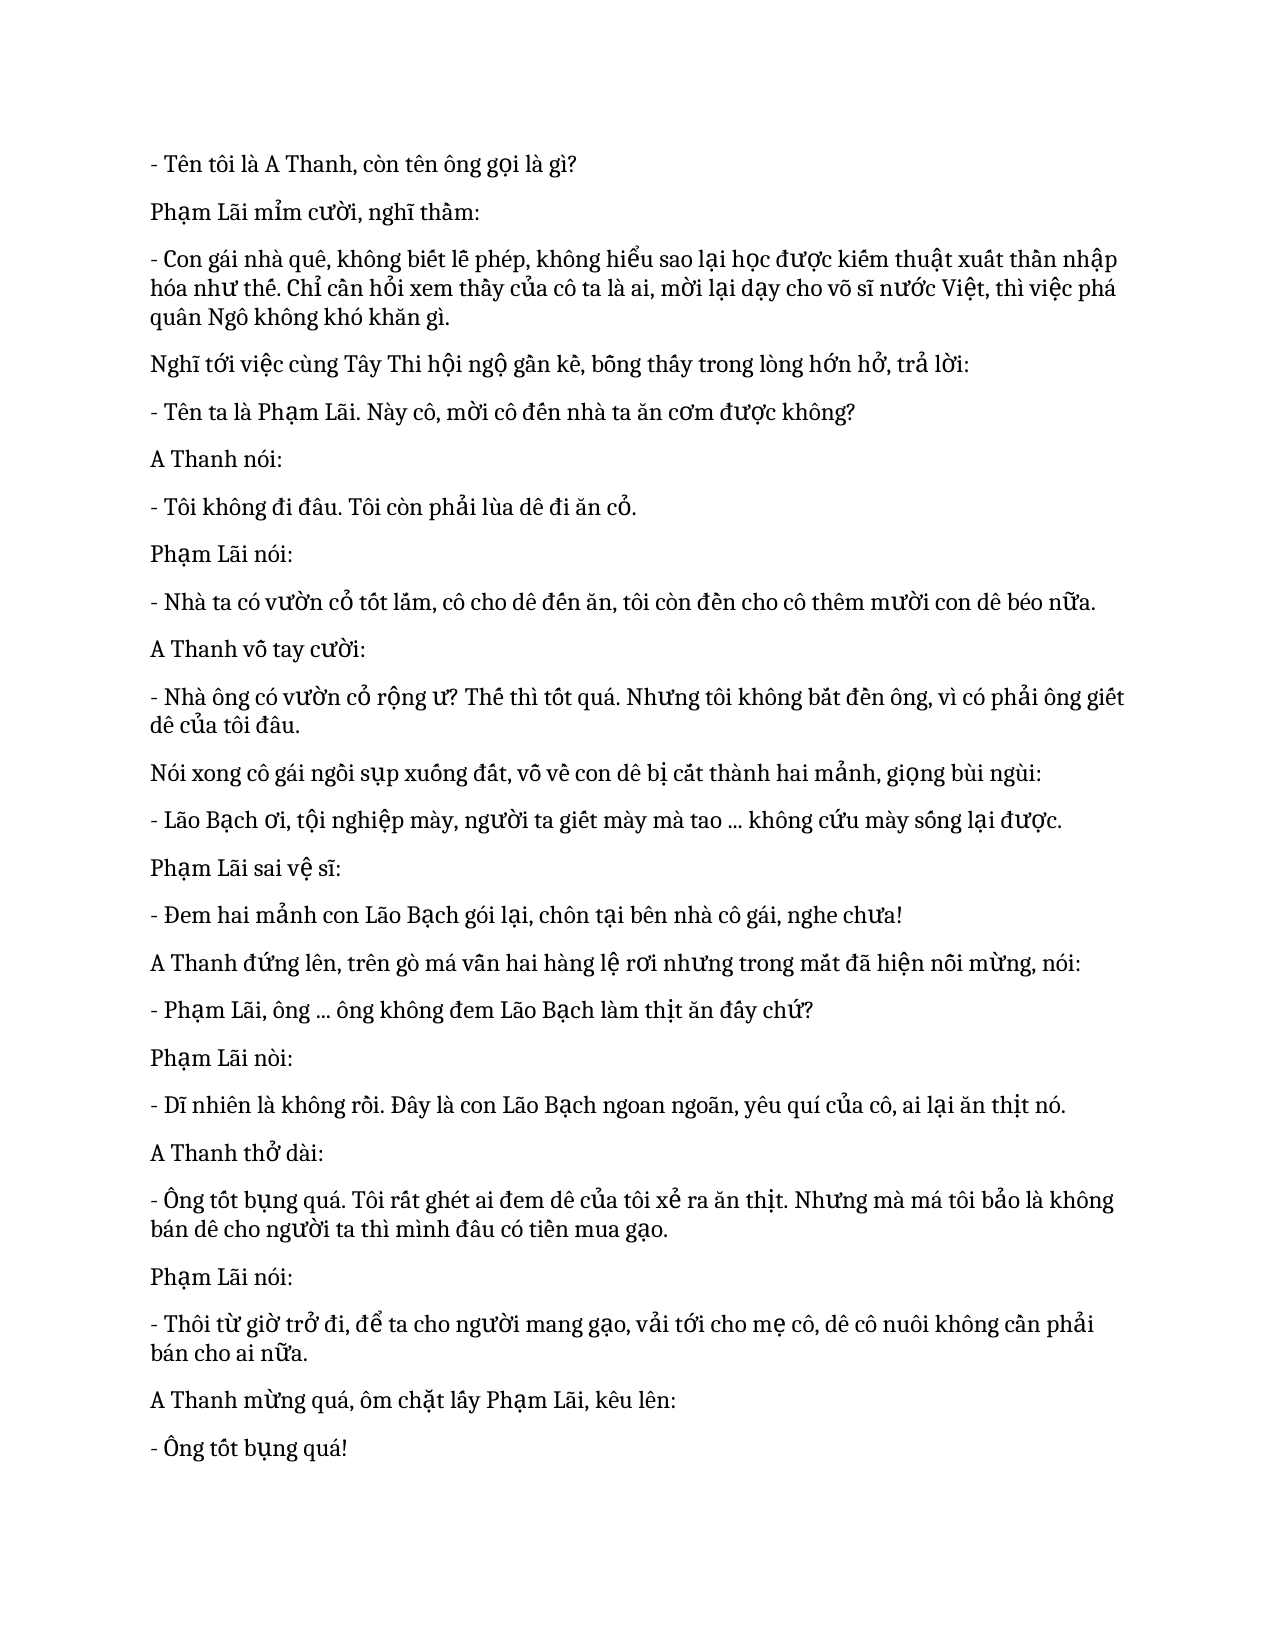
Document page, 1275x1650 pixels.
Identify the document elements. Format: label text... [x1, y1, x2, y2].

text - Tên tôi là A Thanh, còn tên ông gọi là gì? [150, 150, 1125, 179]
text - Đem hai mảnh con Lão Bạch gói lại, chôn tại bên nhà cô gái, nghe chưa! [150, 901, 1125, 930]
text Nói xong cô gái ngồi sụp xuống đất, vỗ về con dê bị cắt thành hai mảnh, giọng bùi ngùi: [150, 759, 1125, 787]
text A Thanh mừng quá, ôm chặt lấy Phạm Lãi, kêu lên: [150, 1386, 1125, 1415]
text - Tên ta là Phạm Lãi. Này cô, mời cô đến nhà ta ăn cơm được không? [150, 397, 1125, 426]
text - Ông tốt bụng quá. Tôi rất ghét ai đem dê của tôi xẻ ra ăn thịt. Nhưng mà má tôi bảo là không bán dê cho người ta thì mình đâu có tiền mua gạo. [150, 1186, 1125, 1244]
text A Thanh nói: [150, 445, 1125, 474]
text - Lão Bạch ơi, tội nghiệp mày, người ta giết mày mà tao ... không cứu mày sống lại được. [150, 806, 1125, 835]
text Nghĩ tới việc cùng Tây Thi hội ngộ gần kề, bỗng thấy trong lòng hớn hở, trả lời: [150, 350, 1125, 379]
text - Nhà ông có vườn cỏ rộng ư? Thế thì tốt quá. Nhưng tôi không bắt đền ông, vì có phải ông giết dê của tôi đâu. [150, 682, 1125, 740]
text Phạm Lãi nói: [150, 540, 1125, 569]
text - Nhà ta có vườn cỏ tốt lắm, cô cho dê đến ăn, tôi còn đền cho cô thêm mười con dê béo nữa. [150, 587, 1125, 616]
text - Tôi không đi đâu. Tôi còn phải lùa dê đi ăn cỏ. [150, 492, 1125, 521]
text - Ông tốt bụng quá! [150, 1434, 1125, 1462]
text A Thanh đứng lên, trên gò má vẫn hai hàng lệ rơi nhưng trong mắt đã hiện nỗi mừng, nói: [150, 949, 1125, 977]
text Phạm Lãi nói: [150, 1262, 1125, 1291]
text - Con gái nhà quê, không biết lễ phép, không hiểu sao lại học được kiếm thuật xuất thần nhập hóa như thế. Chỉ cần hỏi xem thầy của cô ta là ai, mời lại dạy cho võ sĩ nước Việt, thì việc phá quân Ngô không khó khăn gì. [150, 245, 1125, 331]
text - Thôi từ giờ trở đi, để ta cho người mang gạo, vải tới cho mẹ cô, dê cô nuôi không cần phải bán cho ai nữa. [150, 1310, 1125, 1367]
text Phạm Lãi sai vệ sĩ: [150, 854, 1125, 882]
text Phạm Lãi mỉm cười, nghĩ thầm: [150, 197, 1125, 226]
text Phạm Lãi nòi: [150, 1044, 1125, 1072]
text A Thanh vỗ tay cười: [150, 635, 1125, 664]
text - Dĩ nhiên là không rồi. Đây là con Lão Bạch ngoan ngoãn, yêu quí của cô, ai lại ăn thịt nó. [150, 1091, 1125, 1120]
text A Thanh thở dài: [150, 1139, 1125, 1167]
text - Phạm Lãi, ông ... ông không đem Lão Bạch làm thịt ăn đấy chứ? [150, 996, 1125, 1025]
